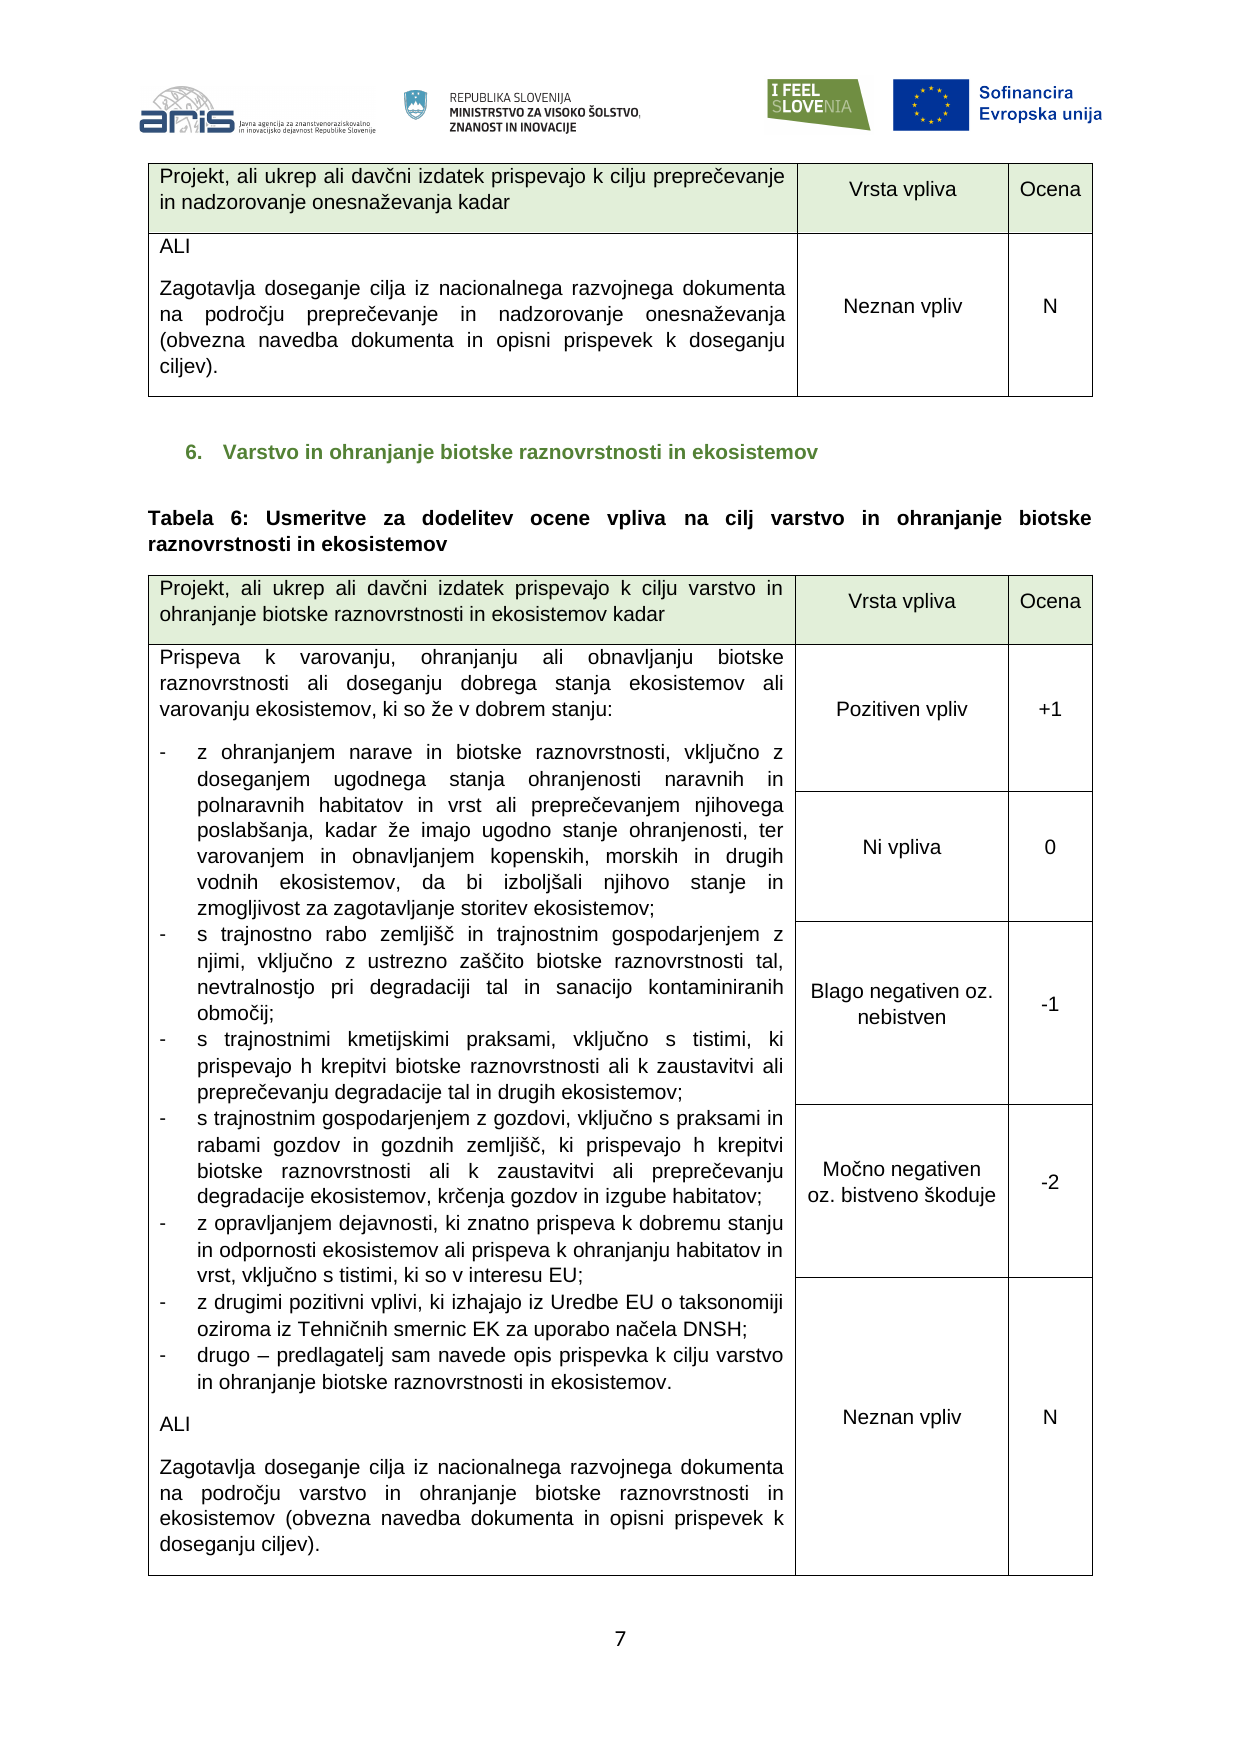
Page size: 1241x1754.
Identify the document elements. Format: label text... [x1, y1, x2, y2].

table_header Vrsta vpliva [798, 164, 1008, 232]
table_header Projekt, ali ukrep ali davčni izdatek prispevajo k cilju preprečevanje in nadzorovanje onesnaževanja kadar [149, 164, 797, 232]
table_cell N [1009, 234, 1092, 396]
picture [404, 90, 641, 134]
table_cell Neznan vpliv [798, 234, 1008, 396]
table_cell Močno negativen oz. bistveno škoduje [796, 1105, 1008, 1277]
picture [889, 75, 1113, 135]
table_cell Ni vpliva [796, 792, 1008, 921]
picture [139, 86, 376, 135]
table_cell Pozitiven vpliv [796, 645, 1008, 791]
table_cell N [1009, 1278, 1092, 1575]
table_cell 0 [1009, 792, 1092, 921]
list Varstvo in ohranjanje biotske raznovrstnosti in ekosistemov [185, 440, 1093, 464]
text Tabela 6: Usmeritve za dodelitev ocene vpliva na cilj varstvo in ohranjanje biotske raznovrstnosti in ekosistemov [148, 506, 1093, 556]
table_cell Prispeva k varovanju, ohranjanju ali obnavljanju biotske raznovrstnosti ali doseganju dobrega stanja ekosistemov ali varovanju ekosistemov, ki so že v dobrem stanju: z ohranjanjem narave in biotske raznovrstnosti, vključno z doseganjem ugodnega stanja ohranjenosti naravnih in polnaravnih habitatov in vrst ali preprečevanjem njihovega poslabšanja, kadar že imajo ugodno stanje ohranjenosti, ter varovanjem in obnavljanjem kopenskih, morskih in drugih vodnih ekosistemov, da bi izboljšali njihovo stanje in zmogljivost za zagotavljanje storitev ekosistemov; s trajnostno rabo zemljišč in trajnostnim gospodarjenjem z njimi, vključno z ustrezno zaščito biotske raznovrstnosti tal, nevtralnostjo pri degradaciji tal in sanacijo kontaminiranih območij; s trajnostnimi kmetijskimi praksami, vključno s tistimi, ki prispevajo h krepitvi biotske raznovrstnosti ali k zaustavitvi ali preprečevanju degradacije tal in drugih ekosistemov; s trajnostnim gospodarjenjem z gozdovi, vključno s praksami in rabami gozdov in gozdnih zemljišč, ki prispevajo h krepitvi biotske raznovrstnosti ali k zaustavitvi ali preprečevanju degradacije ekosistemov, krčenja gozdov in izgube habitatov; z opravljanjem dejavnosti, ki znatno prispeva k dobremu stanju in odpornosti ekosistemov ali prispeva k ohranjanju habitatov in vrst, vključno s tistimi, ki so v interesu EU; z drugimi pozitivni vplivi, ki izhajajo iz Uredbe EU o taksonomiji oziroma iz Tehničnih smernic EK za uporabo načela DNSH; drugo – predlagatelj sam navede opis prispevka k cilju varstvo in ohranjanje biotske raznovrstnosti in ekosistemov. ALI Zagotavlja doseganje cilja iz nacionalnega razvojnega dokumenta na področju varstvo in ohranjanje biotske raznovrstnosti in ekosistemov (obvezna navedba dokumenta in opisni prispevek k doseganju ciljev). [149, 645, 795, 1575]
table_cell Neznan vpliv [796, 1278, 1008, 1575]
table_cell +1 [1009, 645, 1092, 791]
table_header Ocena [1009, 576, 1092, 644]
table_cell -1 [1009, 922, 1092, 1104]
table_cell -2 [1009, 1105, 1092, 1277]
table_header Ocena [1009, 164, 1092, 232]
table_header Projekt, ali ukrep ali davčni izdatek prispevajo k cilju varstvo in ohranjanje biotske raznovrstnosti in ekosistemov kadar [149, 576, 795, 644]
table_cell Blago negativen oz. nebistven [796, 922, 1008, 1104]
picture [763, 75, 875, 135]
table_header Vrsta vpliva [796, 576, 1008, 644]
